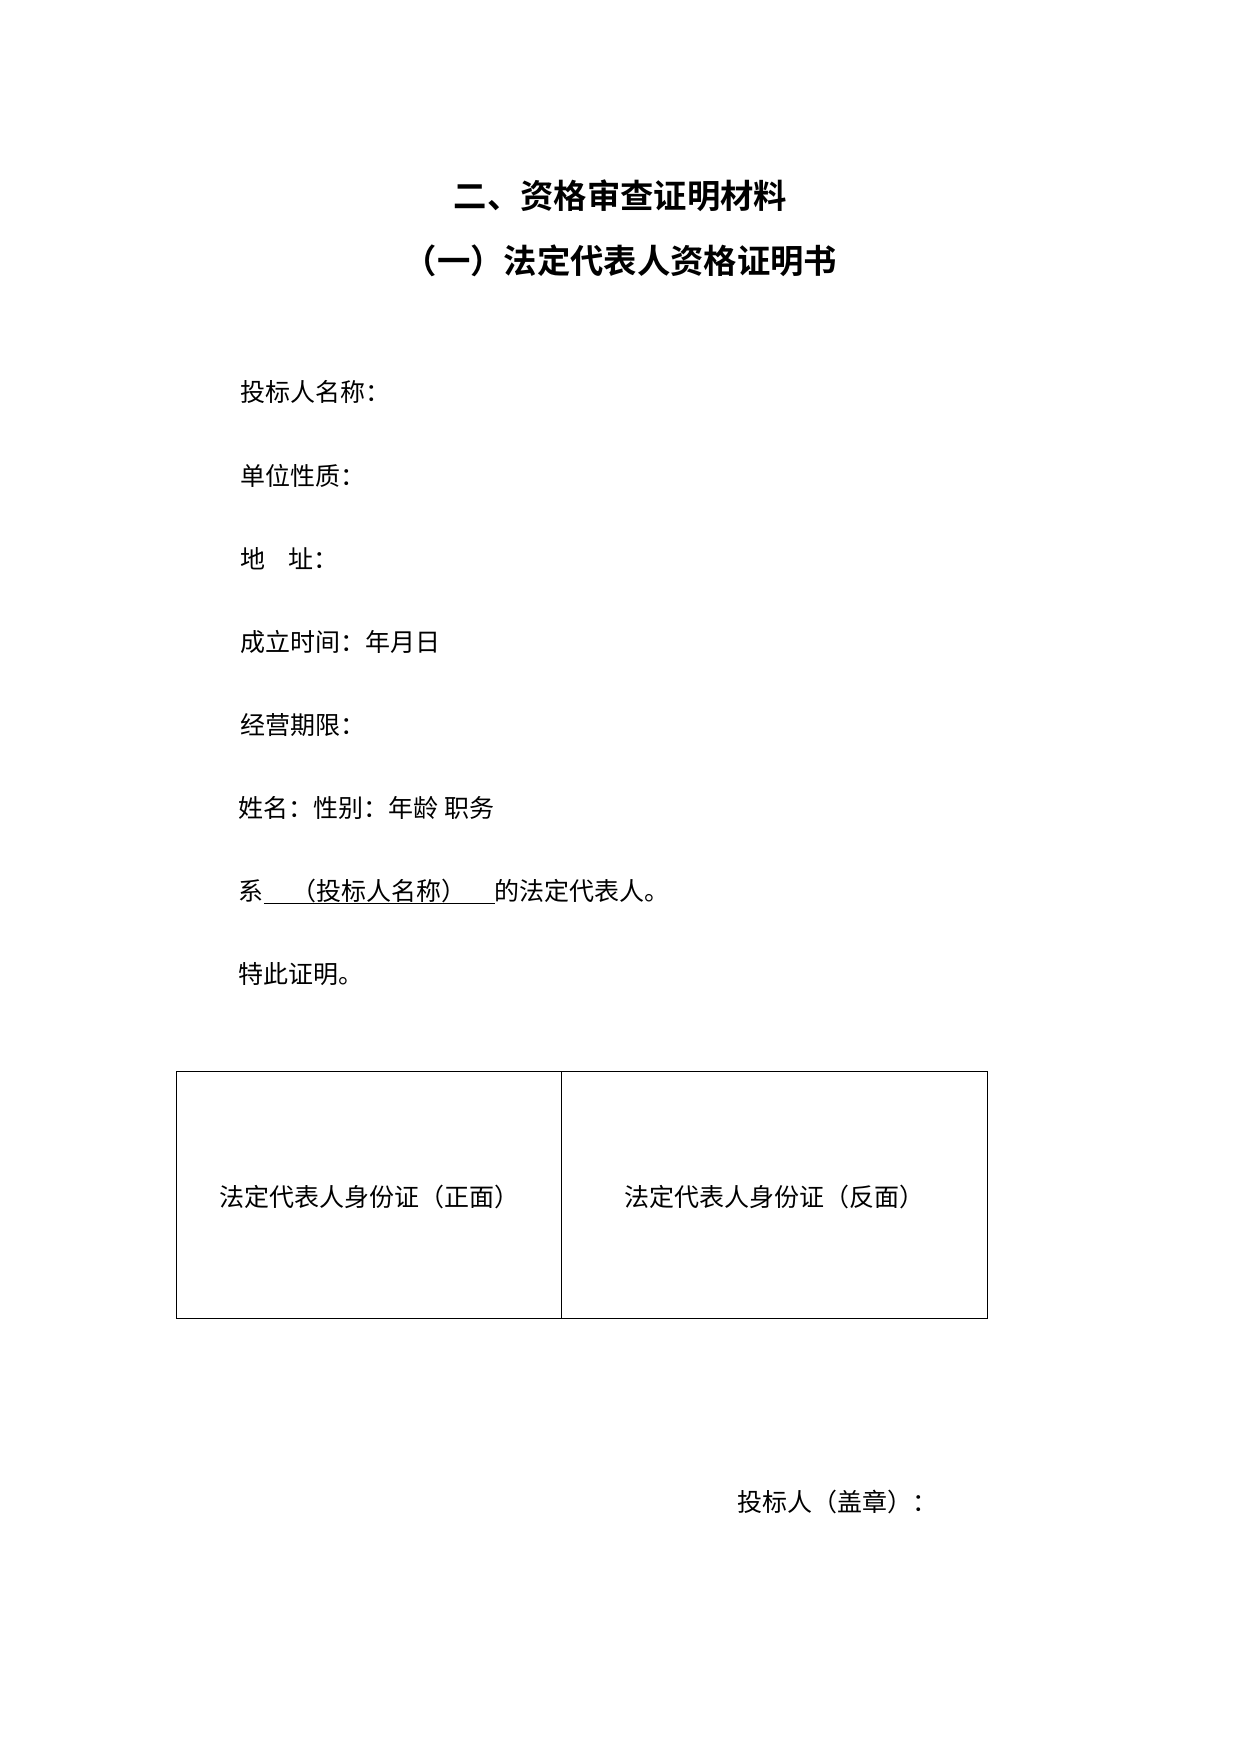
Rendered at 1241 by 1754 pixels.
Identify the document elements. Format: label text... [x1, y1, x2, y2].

text 姓名：性别：年龄 职务 [187, 774, 1053, 839]
text 单位性质： [187, 442, 1053, 507]
text 经营期限： [187, 691, 1053, 756]
text （一）法定代表人资格证明书 [187, 227, 1053, 292]
text 二、资格审查证明材料 [187, 162, 1053, 227]
text 投标人（盖章）： [187, 1468, 1053, 1533]
text 成立时间：年月日 [187, 608, 1053, 673]
text 特此证明。 [187, 940, 1053, 1005]
text 地 址： [187, 525, 1053, 590]
table_header 法定代表人身份证（反面） [562, 1072, 987, 1318]
table_header 法定代表人身份证（正面） [177, 1072, 561, 1318]
text 投标人名称： [187, 358, 1053, 423]
text 系 （投标人名称） 的法定代表人。 [187, 857, 1053, 922]
